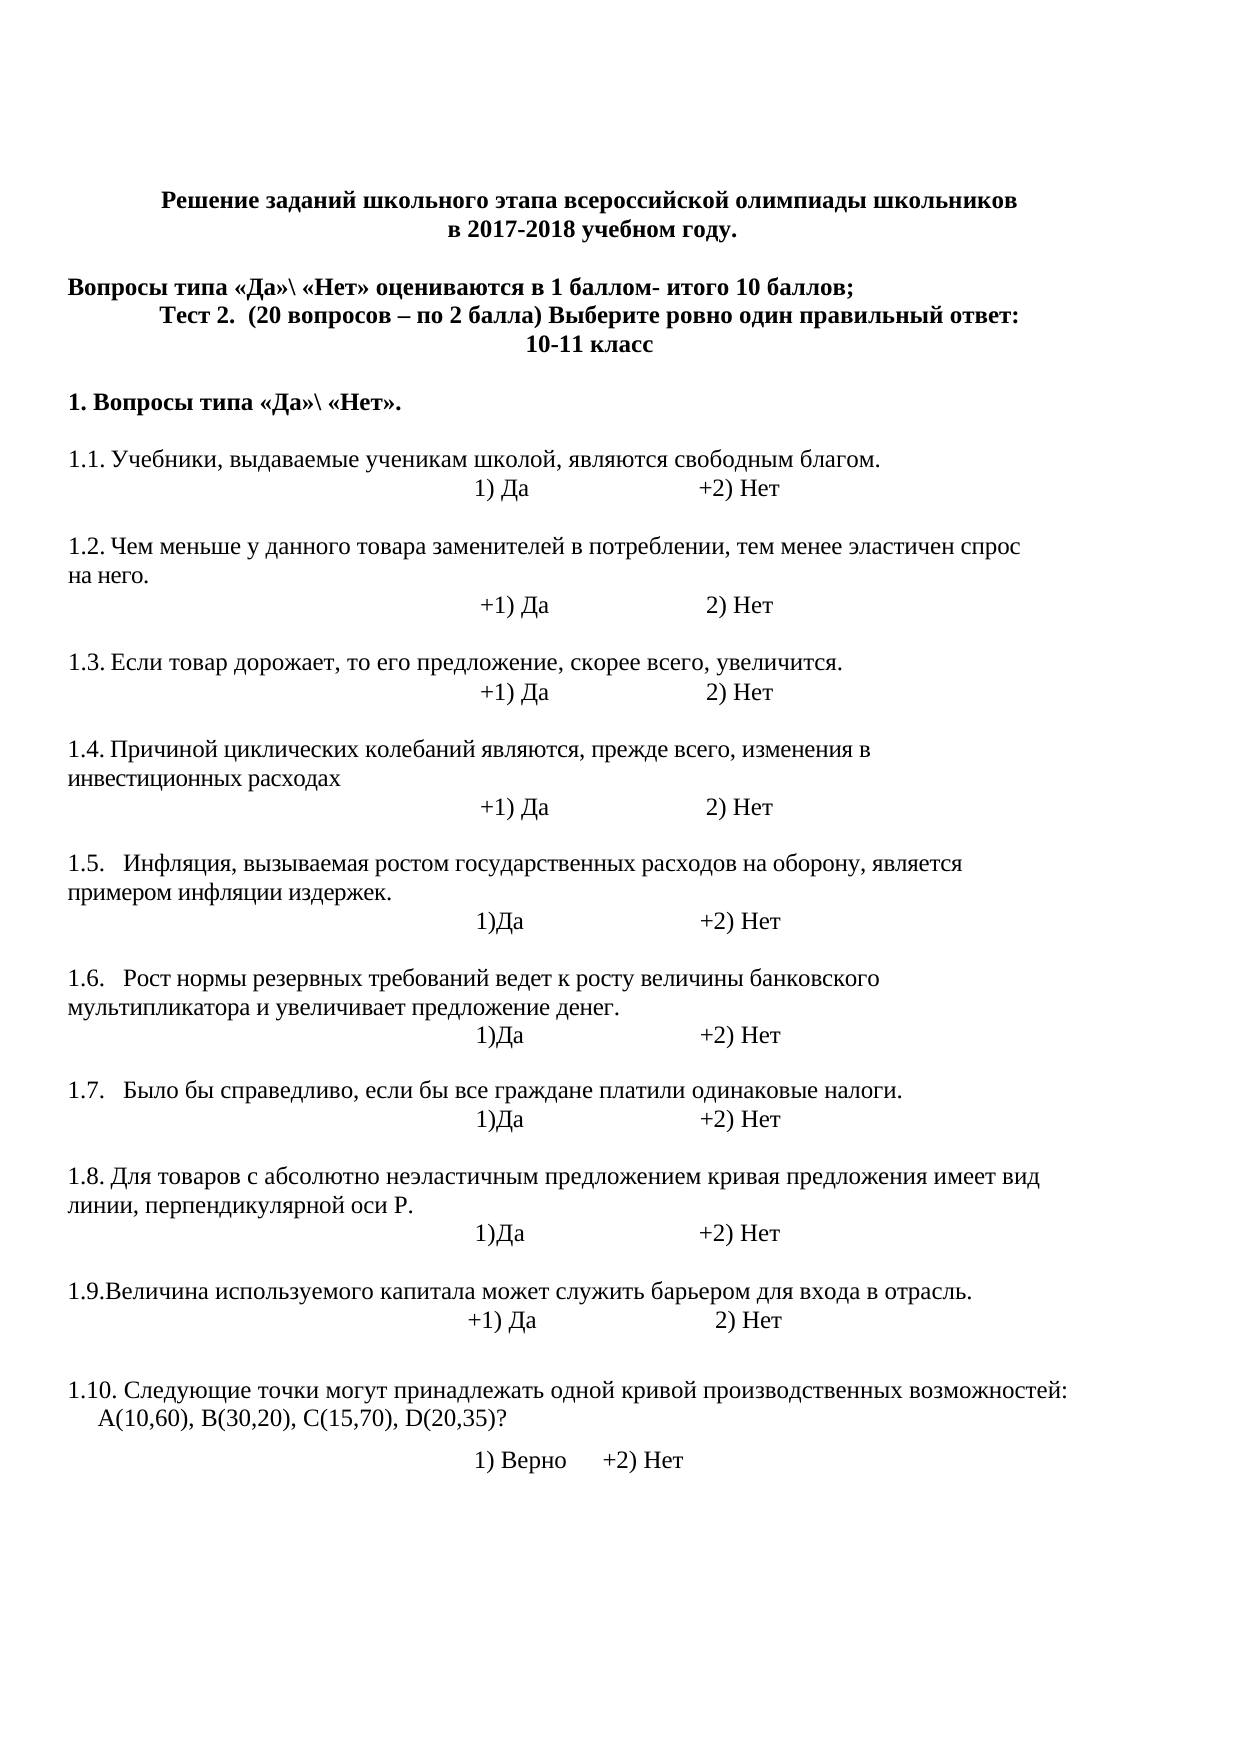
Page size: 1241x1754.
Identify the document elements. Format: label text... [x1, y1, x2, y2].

text 1)Да +2) Нет [475, 906, 1111, 934]
text 1) Да +2) Нет [474, 473, 1111, 501]
text Вопросы типа «Да»\ «Нет» оцениваются в 1 баллом- итого 10 баллов; [67, 272, 1111, 301]
text 1.2. Чем меньше у данного товара заменителей в потреблении, тем менее эластичен спрос на него. [68, 531, 1111, 589]
text +1) Да 2) Нет [480, 792, 1111, 821]
text 1.4. Причиной циклических колебаний являются, прежде всего, изменения в инвестиционных расходах [67, 734, 976, 792]
text 1.9.Величина используемого капитала может служить барьером для входа в отрасль. [67, 1276, 1111, 1305]
text 1.8. Для товаров с абсолютно неэластичным предложением кривая предложения имеет вид линии, перпендикулярной оси Р. [67, 1161, 1111, 1218]
text 1)Да +2) Нет [475, 1104, 1111, 1133]
text 1.6. Рост нормы резервных требований ведет к росту величины банковского мультипликатора и увеличивает предложение денег. [67, 963, 976, 1021]
text Тест 2. (20 вопросов – по 2 балла) Выберите ровно один правильный ответ: [68, 301, 1111, 329]
text 1.1. Учебники, выдаваемые ученикам школой, являются свободным благом. [68, 444, 1111, 473]
text +1) Да 2) Нет [67, 1305, 1111, 1333]
text 1)Да +2) Нет [474, 1218, 1111, 1247]
text +1) Да 2) Нет [480, 677, 1111, 706]
text А(10,60), B(30,20), C(15,70), D(20,35)? [67, 1403, 1111, 1432]
text 1)Да +2) Нет [475, 1021, 1111, 1049]
text 1.5. Инфляция, вызываемая ростом государственных расходов на оборону, является примером инфляции издержек. [67, 848, 1066, 906]
text 1.10. Cледующие точки могут принадлежать одной кривой производственных возможностей: [67, 1375, 1111, 1403]
text в 2017-2018 учебном году. [67, 214, 1111, 243]
text 1) Верно +2) Нет [405, 1445, 1111, 1473]
text 10-11 класс [67, 329, 1111, 358]
text 1.3. Если товар дорожает, то его предложение, скорее всего, увеличится. [68, 647, 1111, 676]
text Решение заданий школьного этапа всероссийской олимпиады школьников [67, 186, 1111, 214]
text 1. Вопросы типа «Да»\ «Нет». [68, 387, 1111, 415]
text +1) Да 2) Нет [480, 590, 1111, 619]
text 1.7. Было бы справедливо, если бы все граждане платили одинаковые налоги. [67, 1076, 1111, 1104]
